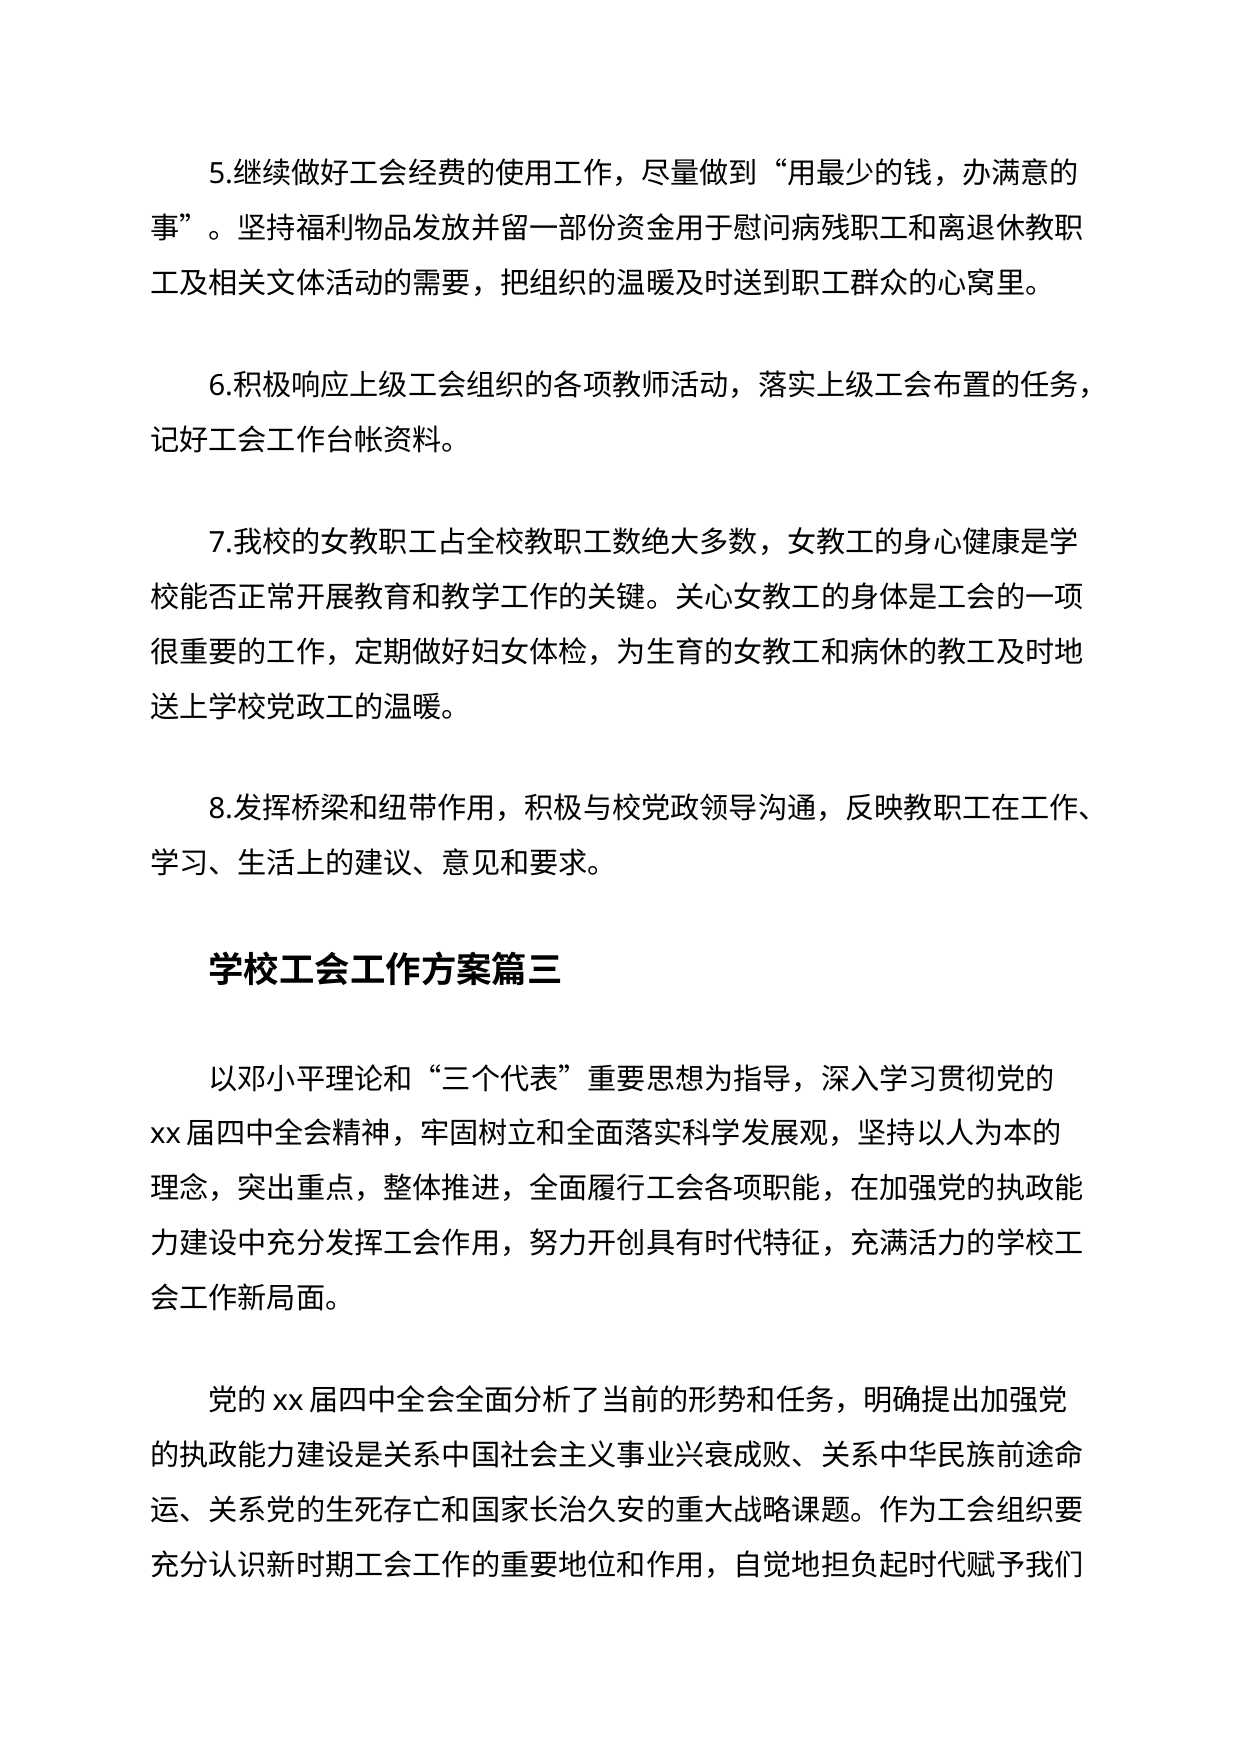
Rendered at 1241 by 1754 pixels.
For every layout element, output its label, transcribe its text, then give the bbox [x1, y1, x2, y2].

text 8.发挥桥梁和纽带作用，积极与校党政领导沟通，反映教职工在工作、学习、生活上的建议、意见和要求。 [150, 785, 1090, 882]
text 6.积极响应上级工会组织的各项教师活动，落实上级工会布置的任务，记好工会工作台帐资料。 [150, 362, 1090, 459]
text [150, 1377, 1090, 1584]
text 学校工会工作方案篇三 [150, 942, 1090, 993]
text 7.我校的女教职工占全校教职工数绝大多数，女教工的身心健康是学校能否正常开展教育和教学工作的关键。关心女教工的身体是工会的一项很重要的工作，定期做好妇女体检，为生育的女教工和病休的教工及时地送上学校党政工的温暖。 [150, 518, 1090, 726]
text 5.继续做好工会经费的使用工作，尽量做到“用最少的钱，办满意的事”。坚持福利物品发放并留一部份资金用于慰问病残职工和离退休教职工及相关文体活动的需要，把组织的温暖及时送到职工群众的心窝里。 [150, 150, 1090, 302]
text 以邓小平理论和“三个代表”重要思想为指导，深入学习贯彻党的xx届四中全会精神，牢固树立和全面落实科学发展观，坚持以人为本的理念，突出重点，整体推进，全面履行工会各项职能，在加强党的执政能力建设中充分发挥工会作用，努力开创具有时代特征，充满活力的学校工会工作新局面。 [150, 1055, 1090, 1317]
